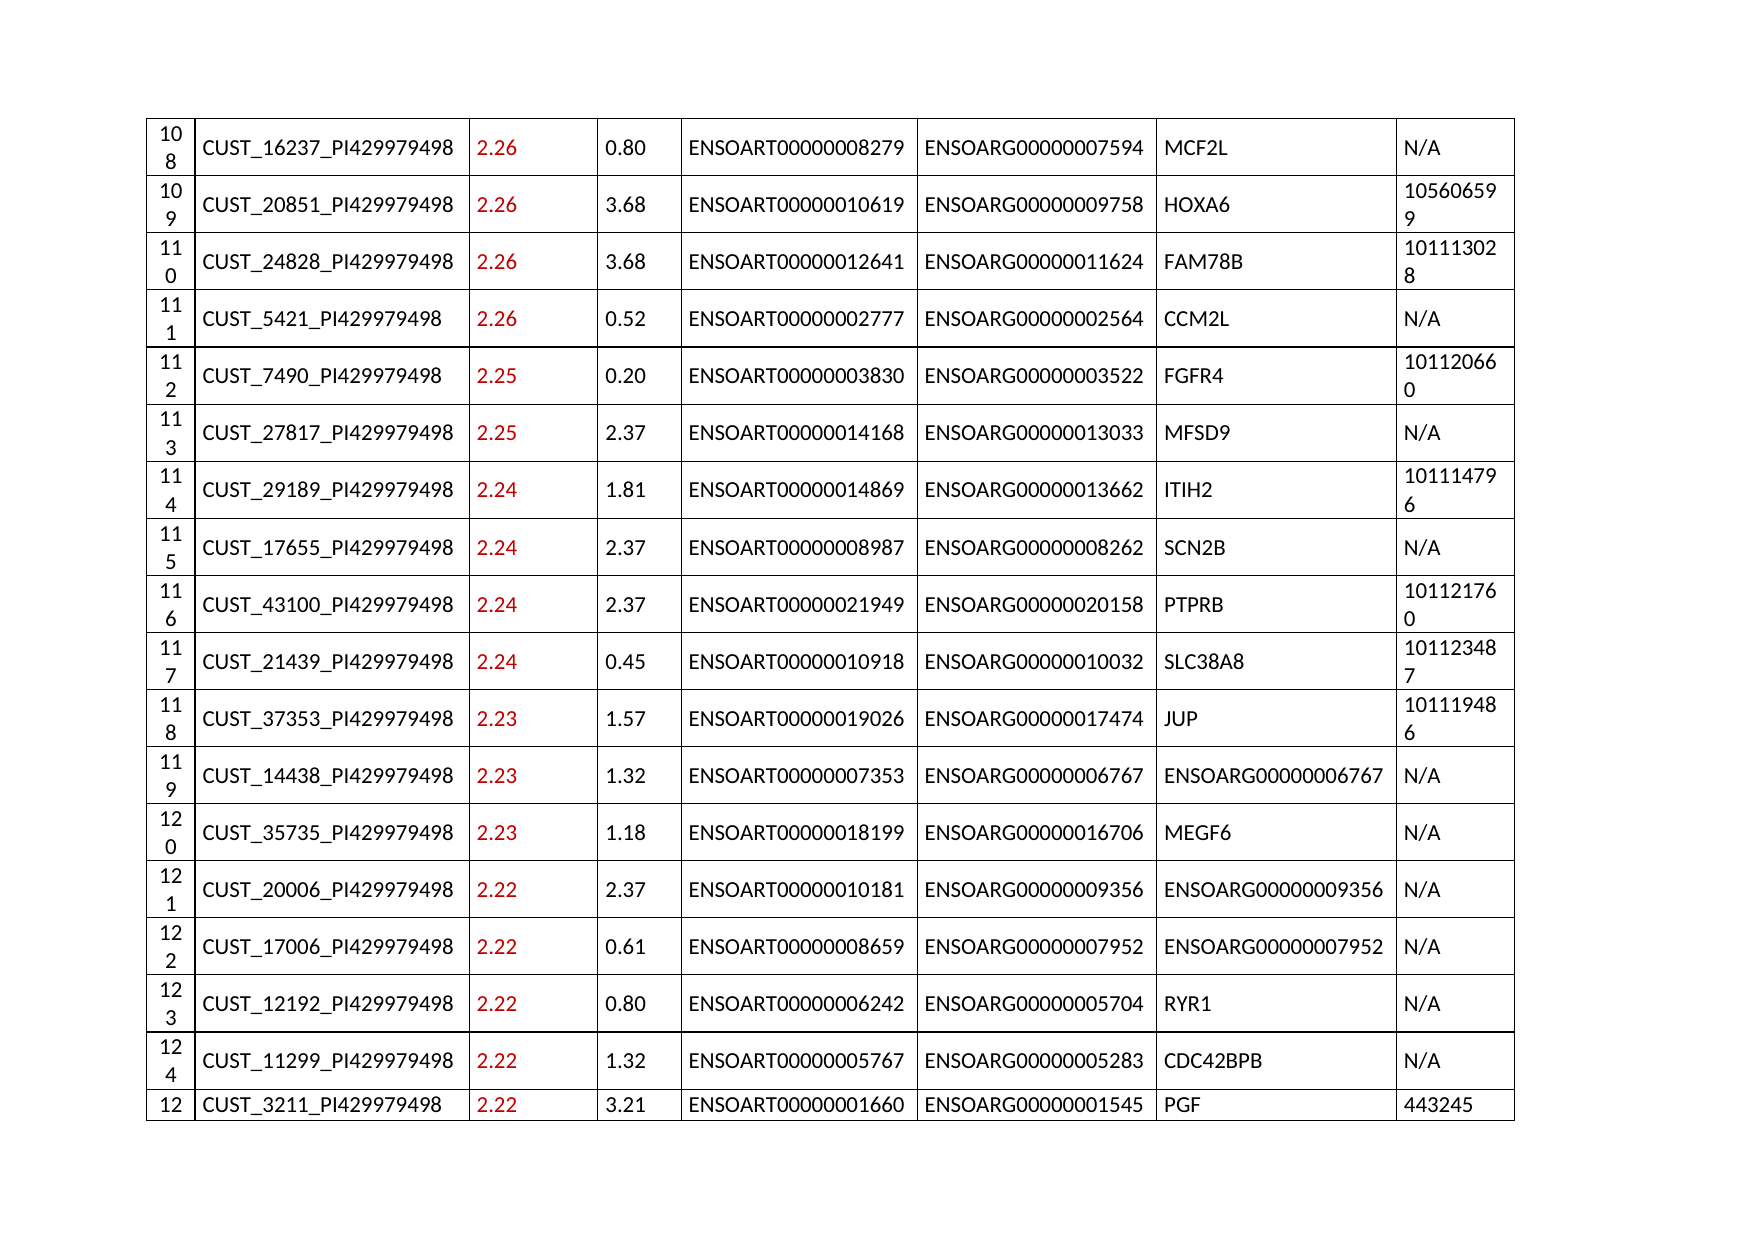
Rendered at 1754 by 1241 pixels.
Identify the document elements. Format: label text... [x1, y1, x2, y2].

table_cell N/A [1397, 1033, 1514, 1088]
table_cell ENSOARG00000002564 [918, 290, 1156, 346]
table_cell ENSOARG00000006767 [918, 747, 1156, 803]
table_cell 2.23 [470, 690, 597, 746]
table_cell ENSOART00000002777 [682, 290, 917, 346]
table_cell ENSOART00000018199 [682, 804, 917, 860]
table_cell 2.24 [470, 519, 597, 575]
table_cell 101113028 [1397, 233, 1514, 289]
table_cell ENSOART00000019026 [682, 690, 917, 746]
table_cell 101121760 [1397, 576, 1514, 632]
table_cell ENSOART00000003830 [682, 348, 917, 403]
table_cell 0.80 [598, 975, 681, 1031]
table_cell ENSOARG00000017474 [918, 690, 1156, 746]
table_cell 113 [147, 405, 194, 461]
table_cell 2.24 [470, 576, 597, 632]
table_cell CUST_27817_PI429979498 [196, 405, 469, 461]
table_cell 0.45 [598, 633, 681, 689]
table_cell 2.37 [598, 519, 681, 575]
table_cell 2.26 [470, 176, 597, 232]
table_cell 109 [147, 176, 194, 232]
table_cell N/A [1397, 918, 1514, 974]
table_cell ENSOART00000010181 [682, 861, 917, 917]
table_cell ENSOART00000006242 [682, 975, 917, 1031]
table_cell 2.25 [470, 405, 597, 461]
table_cell JUP [1157, 690, 1396, 746]
table_cell 0.61 [598, 918, 681, 974]
table_cell ENSOARG00000005283 [918, 1033, 1156, 1088]
table_cell ITIH2 [1157, 462, 1396, 518]
table_cell CUST_16237_PI429979498 [196, 119, 469, 175]
table_cell CUST_24828_PI429979498 [196, 233, 469, 289]
table_cell ENSOARG00000016706 [918, 804, 1156, 860]
table_cell ENSOARG00000011624 [918, 233, 1156, 289]
table_cell 1.32 [598, 747, 681, 803]
table_cell ENSOARG00000007594 [918, 119, 1156, 175]
table_cell N/A [1397, 119, 1514, 175]
table_cell CUST_20006_PI429979498 [196, 861, 469, 917]
table_cell FAM78B [1157, 233, 1396, 289]
table_cell CUST_43100_PI429979498 [196, 576, 469, 632]
table_cell N/A [1397, 519, 1514, 575]
table_cell ENSOARG00000007952 [918, 918, 1156, 974]
table_cell CUST_17006_PI429979498 [196, 918, 469, 974]
table_cell ENSOART00000010619 [682, 176, 917, 232]
table_cell N/A [1397, 290, 1514, 346]
table_cell 2.25 [470, 348, 597, 403]
table_cell 0.20 [598, 348, 681, 403]
table_cell CUST_37353_PI429979498 [196, 690, 469, 746]
table_cell ENSOART00000008987 [682, 519, 917, 575]
table_cell 2.22 [470, 975, 597, 1031]
table_cell MEGF6 [1157, 804, 1396, 860]
table_cell 2.26 [470, 119, 597, 175]
table_cell CUST_21439_PI429979498 [196, 633, 469, 689]
table_cell 117 [147, 633, 194, 689]
table_cell ENSOARG00000010032 [918, 633, 1156, 689]
table_cell PGF [1157, 1090, 1396, 1120]
table_cell 0.52 [598, 290, 681, 346]
table_cell 121 [147, 861, 194, 917]
table_cell CUST_7490_PI429979498 [196, 348, 469, 403]
table_cell CUST_20851_PI429979498 [196, 176, 469, 232]
table_cell 1.57 [598, 690, 681, 746]
table_cell N/A [1397, 405, 1514, 461]
table_cell ENSOART00000001660 [682, 1090, 917, 1120]
table_cell ENSOARG00000020158 [918, 576, 1156, 632]
table_cell N/A [1397, 804, 1514, 860]
table_cell 2.24 [470, 462, 597, 518]
table_cell ENSOART00000012641 [682, 233, 917, 289]
table_cell 118 [147, 690, 194, 746]
table_cell 123 [147, 975, 194, 1031]
table_cell ENSOART00000008659 [682, 918, 917, 974]
table_cell CUST_5421_PI429979498 [196, 290, 469, 346]
table_cell 1.18 [598, 804, 681, 860]
table_cell 119 [147, 747, 194, 803]
table_cell 105606599 [1397, 176, 1514, 232]
table_cell 1.81 [598, 462, 681, 518]
table_cell HOXA6 [1157, 176, 1396, 232]
table_cell CDC42BPB [1157, 1033, 1396, 1088]
table_cell 2.23 [470, 747, 597, 803]
table_cell CUST_12192_PI429979498 [196, 975, 469, 1031]
table_cell CUST_11299_PI429979498 [196, 1033, 469, 1088]
table_cell 3.68 [598, 233, 681, 289]
table_cell 101114796 [1397, 462, 1514, 518]
table_cell ENSOARG00000009758 [918, 176, 1156, 232]
table_cell SCN2B [1157, 519, 1396, 575]
table_cell ENSOARG00000006767 [1157, 747, 1396, 803]
table_cell ENSOART00000021949 [682, 576, 917, 632]
table_cell 124 [147, 1033, 194, 1088]
table_cell 125 [147, 1090, 194, 1120]
table_cell 101119486 [1397, 690, 1514, 746]
table_cell 2.26 [470, 233, 597, 289]
table_cell 443245 [1397, 1090, 1514, 1120]
table_cell 2.23 [470, 804, 597, 860]
table_cell SLC38A8 [1157, 633, 1396, 689]
table_cell 108 [147, 119, 194, 175]
table_cell ENSOART00000010918 [682, 633, 917, 689]
table_cell 101120660 [1397, 348, 1514, 403]
table_cell 2.22 [470, 918, 597, 974]
table_cell CCM2L [1157, 290, 1396, 346]
table_cell 114 [147, 462, 194, 518]
table_cell 3.21 [598, 1090, 681, 1120]
table_cell 2.37 [598, 405, 681, 461]
table_cell 2.22 [470, 1090, 597, 1120]
table_cell 0.80 [598, 119, 681, 175]
table_cell 3.68 [598, 176, 681, 232]
table_cell 122 [147, 918, 194, 974]
table_cell ENSOART00000014168 [682, 405, 917, 461]
table_cell 115 [147, 519, 194, 575]
table_cell 110 [147, 233, 194, 289]
table_cell RYR1 [1157, 975, 1396, 1031]
table_cell ENSOARG00000009356 [918, 861, 1156, 917]
table_cell ENSOARG00000013033 [918, 405, 1156, 461]
table_cell 2.22 [470, 861, 597, 917]
table_cell ENSOARG00000008262 [918, 519, 1156, 575]
table_cell CUST_14438_PI429979498 [196, 747, 469, 803]
table_cell 2.22 [470, 1033, 597, 1088]
table_cell 2.37 [598, 576, 681, 632]
table_cell ENSOARG00000007952 [1157, 918, 1396, 974]
table_cell CUST_17655_PI429979498 [196, 519, 469, 575]
table_cell 2.24 [470, 633, 597, 689]
table_cell PTPRB [1157, 576, 1396, 632]
table_cell ENSOART00000014869 [682, 462, 917, 518]
table_cell MFSD9 [1157, 405, 1396, 461]
table_cell ENSOARG00000003522 [918, 348, 1156, 403]
table_cell MCF2L [1157, 119, 1396, 175]
table_cell ENSOART00000008279 [682, 119, 917, 175]
table_cell ENSOARG00000001545 [918, 1090, 1156, 1120]
table_cell 120 [147, 804, 194, 860]
table_cell 101123487 [1397, 633, 1514, 689]
table_cell ENSOART00000007353 [682, 747, 917, 803]
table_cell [196, 1090, 469, 1120]
table_cell 1.32 [598, 1033, 681, 1088]
table_cell CUST_35735_PI429979498 [196, 804, 469, 860]
table_cell ENSOARG00000009356 [1157, 861, 1396, 917]
table_cell 116 [147, 576, 194, 632]
table_cell N/A [1397, 747, 1514, 803]
table_cell 2.26 [470, 290, 597, 346]
table_cell 111 [147, 290, 194, 346]
table_cell CUST_29189_PI429979498 [196, 462, 469, 518]
table_cell ENSOART00000005767 [682, 1033, 917, 1088]
table_cell N/A [1397, 975, 1514, 1031]
table_cell ENSOARG00000005704 [918, 975, 1156, 1031]
table_cell 112 [147, 348, 194, 403]
table_cell FGFR4 [1157, 348, 1396, 403]
table_cell ENSOARG00000013662 [918, 462, 1156, 518]
table_cell N/A [1397, 861, 1514, 917]
table_cell 2.37 [598, 861, 681, 917]
